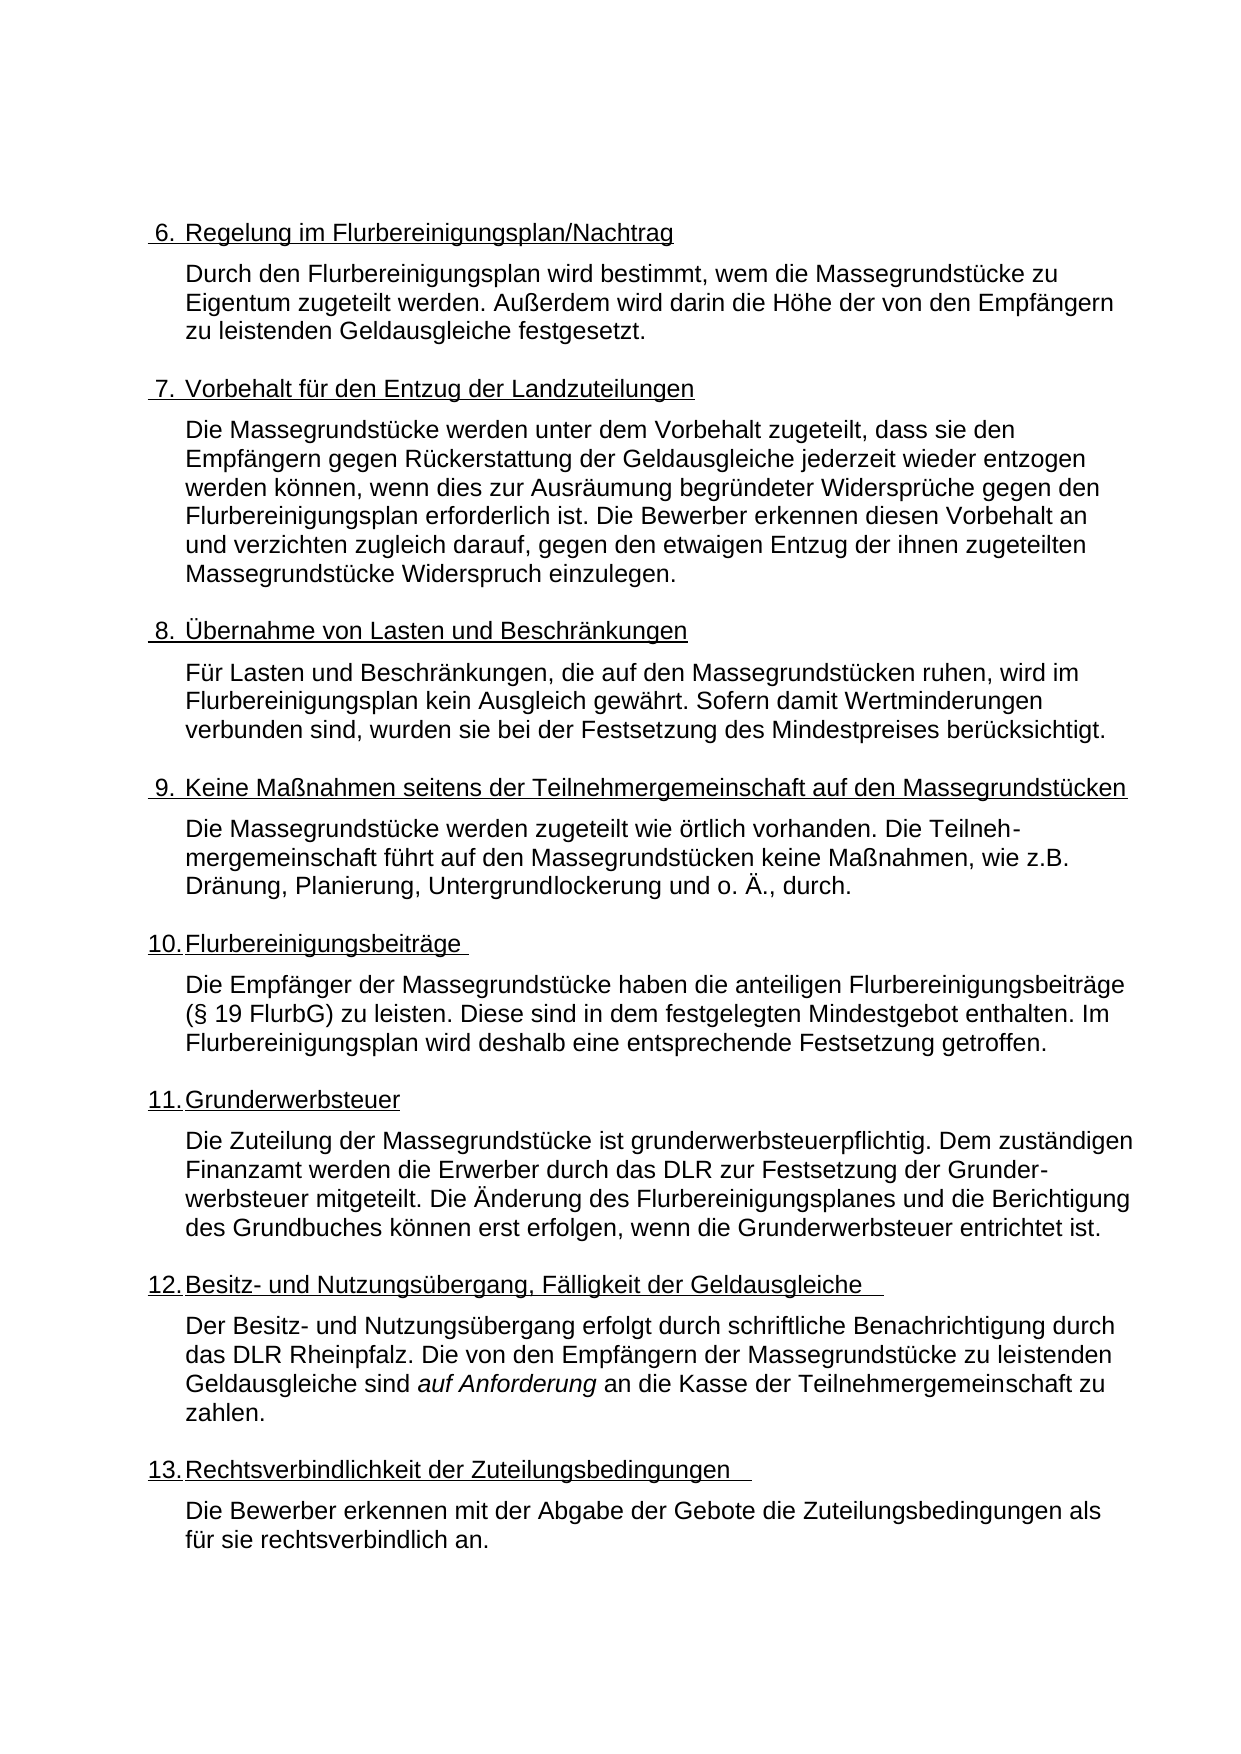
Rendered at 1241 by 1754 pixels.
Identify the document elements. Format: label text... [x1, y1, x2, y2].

text 8. Übernahme von Lasten und Beschränkungen [148, 616, 1137, 645]
text Die Zuteilung der Massegrundstücke ist grunderwerbsteuerpflichtig. Dem zuständigen Finanzamt werden die Erwerber durch das DLR zur Festsetzung der Grunderwerbsteuer mitgeteilt. Die Änderung des Flurbereinigungsplanes und die Berichtigung des Grundbuches können erst erfolgen, wenn die Grunderwerbsteuer entrichtet ist. [148, 1126, 1137, 1241]
text Durch den Flurbereinigungsplan wird bestimmt, wem die Massegrundstücke zu Eigentum zugeteilt werden. Außerdem wird darin die Höhe der von den Empfängern zu leistenden Geldausgleiche festgesetzt. [148, 259, 1137, 345]
text 11. Grunderwerbsteuer [148, 1085, 1137, 1114]
text 12. Besitz- und Nutzungsübergang, Fälligkeit der Geldausgleiche [148, 1270, 1137, 1299]
text Der Besitz- und Nutzungsübergang erfolgt durch schriftliche Benachrichtigung durch das DLR Rheinpfalz. Die von den Empfängern der Massegrundstücke zu leistenden Geldausgleiche sind auf Anforderung an die Kasse der Teilnehmergemeinschaft zu zahlen. [148, 1311, 1137, 1426]
text 9. Keine Maßnahmen seitens der Teilnehmergemeinschaft auf den Massegrundstücken [148, 773, 1137, 801]
text 13. Rechtsverbindlichkeit der Zuteilungsbedingungen [148, 1455, 1137, 1484]
text 7. Vorbehalt für den Entzug der Landzuteilungen [148, 374, 1137, 403]
text Die Bewerber erkennen mit der Abgabe der Gebote die Zuteilungsbedingungen als für sie rechtsverbindlich an. [148, 1496, 1137, 1554]
text Die Empfänger der Massegrundstücke haben die anteiligen Flurbereinigungsbeiträge (§ 19 FlurbG) zu leisten. Diese sind in dem festgelegten Mindestgebot enthalten. Im Flurbereinigungsplan wird deshalb eine entsprechende Festsetzung getroffen. [148, 970, 1137, 1056]
text 6. Regelung im Flurbereinigungsplan/Nachtrag [148, 218, 1137, 246]
text 10. Flurbereinigungsbeiträge [148, 929, 1137, 958]
text Die Massegrundstücke werden zugeteilt wie örtlich vorhanden. Die Teilnehmergemeinschaft führt auf den Massegrundstücken keine Maßnahmen, wie z.B. Dränung, Planierung, Untergrundlockerung und o. Ä., durch. [148, 814, 1137, 900]
text Die Massegrundstücke werden unter dem Vorbehalt zugeteilt, dass sie den Empfängern gegen Rückerstattung der Geldausgleiche jederzeit wieder entzogen werden können, wenn dies zur Ausräumung begründeter Widersprüche gegen den Flurbereinigungsplan erforderlich ist. Die Bewerber erkennen diesen Vorbehalt an und verzichten zugleich darauf, gegen den etwaigen Entzug der ihnen zugeteilten Massegrundstücke Widerspruch einzulegen. [148, 415, 1137, 588]
text Für Lasten und Beschränkungen, die auf den Massegrundstücken ruhen, wird im Flurbereinigungsplan kein Ausgleich gewährt. Sofern damit Wertminderungen verbunden sind, wurden sie bei der Festsetzung des Mindestpreises berücksichtigt. [148, 658, 1137, 744]
